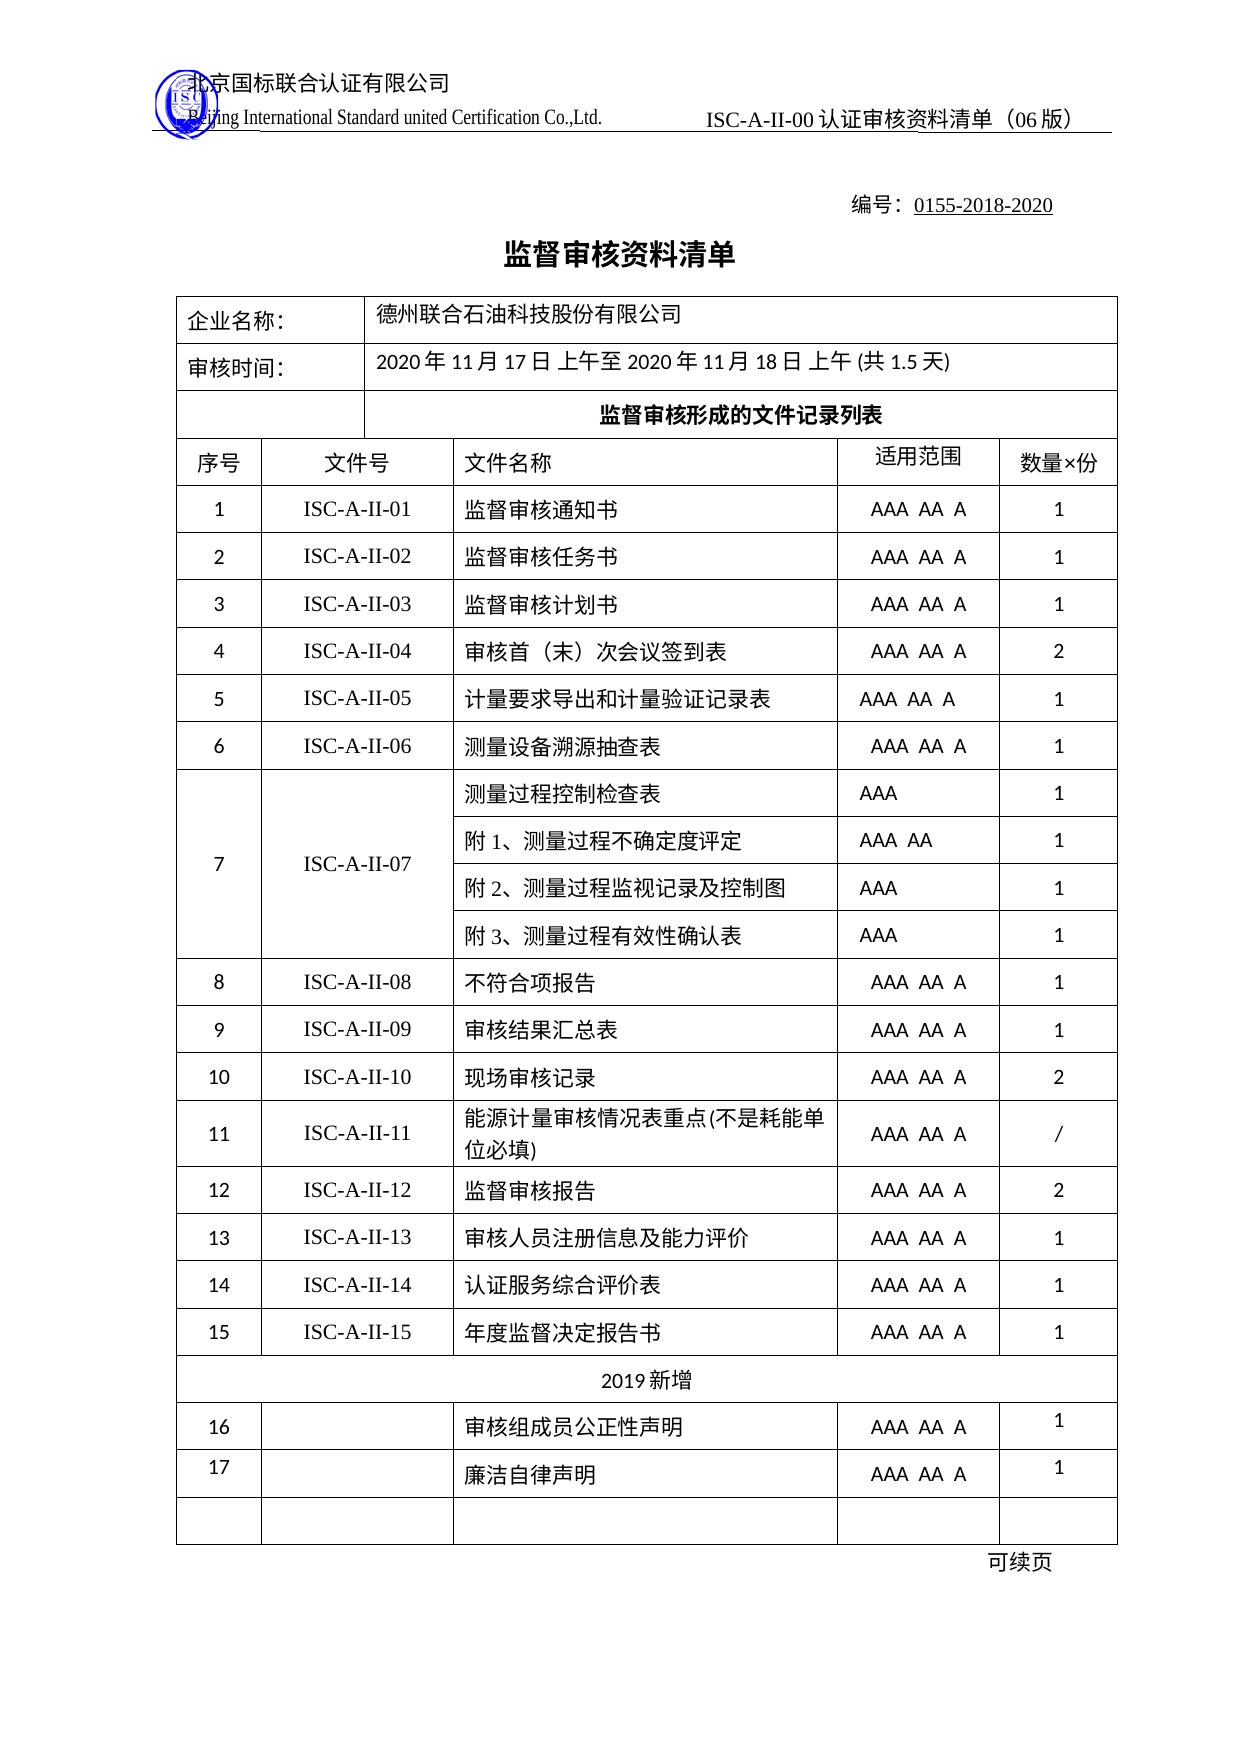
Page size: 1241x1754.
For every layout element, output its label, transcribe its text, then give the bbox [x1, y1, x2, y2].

table_cell [838, 1498, 999, 1544]
table_cell AAA AA A [838, 722, 999, 768]
table_cell ISC-A-II-11 [262, 1101, 453, 1166]
table_cell AAA AA A [838, 1261, 999, 1307]
table_cell 16 [177, 1403, 261, 1449]
table_cell 审核结果汇总表 [454, 1006, 837, 1052]
table_cell 3 [177, 580, 261, 627]
table_cell 文件号 [262, 439, 453, 485]
table_cell 1 [1000, 1261, 1117, 1307]
table_cell AAA AA A [838, 533, 999, 579]
table_cell 1 [1000, 486, 1117, 532]
table_cell [262, 1450, 453, 1497]
table_cell 4 [177, 628, 261, 674]
table_cell 监督审核通知书 [454, 486, 837, 532]
table_cell 审核组成员公正性声明 [454, 1403, 837, 1449]
table_cell AAA AA A [838, 1214, 999, 1260]
table_cell 10 [177, 1053, 261, 1099]
table_cell 9 [177, 1006, 261, 1052]
table_cell 能源计量审核情况表重点(不是耗能单位必填) [454, 1101, 837, 1166]
table_cell [262, 1498, 453, 1544]
table_cell 序号 [177, 439, 261, 485]
table_cell / [1000, 1101, 1117, 1166]
table_cell 1 [1000, 1214, 1117, 1260]
table_cell 监督审核报告 [454, 1167, 837, 1213]
table_cell ISC-A-II-02 [262, 533, 453, 579]
table_cell 文件名称 [454, 439, 837, 485]
table_cell 认证服务综合评价表 [454, 1261, 837, 1307]
table_cell 测量设备溯源抽查表 [454, 722, 837, 768]
table_cell ISC-A-II-15 [262, 1309, 453, 1355]
table_cell 监督审核形成的文件记录列表 [365, 391, 1117, 437]
table_cell AAA AA A [838, 959, 999, 1005]
text 可续页 [187, 1545, 1053, 1577]
table_cell ISC-A-II-06 [262, 722, 453, 768]
table_cell AAA AA A [838, 1450, 999, 1497]
text 编号：0155-2018-2020 [187, 188, 1053, 220]
table_cell AAA [838, 864, 999, 910]
table_cell AAA AA A [838, 675, 999, 721]
table_cell ISC-A-II-01 [262, 486, 453, 532]
table_cell 附3、测量过程有效性确认表 [454, 911, 837, 958]
table_cell 1 [1000, 675, 1117, 721]
table_cell 年度监督决定报告书 [454, 1309, 837, 1355]
table_cell ISC-A-II-09 [262, 1006, 453, 1052]
table_cell AAA AA A [838, 1167, 999, 1213]
table_cell 12 [177, 1167, 261, 1213]
table_header 企业名称： [177, 297, 364, 343]
table_cell 14 [177, 1261, 261, 1307]
table_cell ISC-A-II-10 [262, 1053, 453, 1099]
picture [154, 69, 218, 139]
table_cell 审核人员注册信息及能力评价 [454, 1214, 837, 1260]
table_cell 适用范围 [838, 439, 999, 485]
table_cell 7 [177, 770, 261, 958]
table_cell 1 [1000, 722, 1117, 768]
table_cell 数量×份 [1000, 439, 1117, 485]
table_cell ISC-A-II-12 [262, 1167, 453, 1213]
table_cell 监督审核任务书 [454, 533, 837, 579]
table_cell ISC-A-II-08 [262, 959, 453, 1005]
table_cell [262, 1403, 453, 1449]
table_cell 审核时间： [177, 344, 364, 390]
table_cell 5 [177, 675, 261, 721]
table_cell 审核首（末）次会议签到表 [454, 628, 837, 674]
table_cell AAA [838, 911, 999, 958]
table_cell ISC-A-II-13 [262, 1214, 453, 1260]
table_cell 11 [177, 1101, 261, 1166]
table_cell AAA AA A [838, 486, 999, 532]
table_cell [454, 1498, 837, 1544]
table_cell ISC-A-II-14 [262, 1261, 453, 1307]
table_cell ISC-A-II-07 [262, 770, 453, 958]
table_cell 附2、测量过程监视记录及控制图 [454, 864, 837, 910]
table_cell 廉洁自律声明 [454, 1450, 837, 1497]
table_cell 测量过程控制检查表 [454, 770, 837, 816]
table_cell 1 [1000, 864, 1117, 910]
table_cell 1 [1000, 1450, 1117, 1497]
table_cell 计量要求导出和计量验证记录表 [454, 675, 837, 721]
table_cell 现场审核记录 [454, 1053, 837, 1099]
table_cell 2020年11月17日 上午至2020年11月18日 上午 (共1.5天) [365, 344, 1117, 390]
table_cell 17 [177, 1450, 261, 1497]
table_cell 1 [1000, 1006, 1117, 1052]
table_cell ISC-A-II-03 [262, 580, 453, 627]
table_cell AAA AA [838, 817, 999, 863]
table_cell 1 [1000, 959, 1117, 1005]
table_cell ISC-A-II-04 [262, 628, 453, 674]
table_cell 1 [1000, 1309, 1117, 1355]
table_cell 1 [1000, 770, 1117, 816]
table_cell AAA AA A [838, 1053, 999, 1099]
table_cell AAA AA A [838, 1309, 999, 1355]
table_cell 不符合项报告 [454, 959, 837, 1005]
table_cell [1000, 1498, 1117, 1544]
table_cell 6 [177, 722, 261, 768]
table_cell ISC-A-II-05 [262, 675, 453, 721]
table_cell 1 [1000, 817, 1117, 863]
table_cell [177, 391, 364, 437]
table_cell 2 [177, 533, 261, 579]
table_cell 1 [1000, 1403, 1117, 1449]
text 监督审核资料清单 [187, 220, 1053, 285]
table_cell 2 [1000, 628, 1117, 674]
table_cell AAA [838, 770, 999, 816]
table_cell 15 [177, 1309, 261, 1355]
table_cell AAA AA A [838, 1006, 999, 1052]
table_cell 1 [1000, 911, 1117, 958]
table_cell AAA AA A [838, 580, 999, 627]
table_cell 2 [1000, 1053, 1117, 1099]
table_header 德州联合石油科技股份有限公司 [365, 297, 1117, 343]
table_cell 2 [1000, 1167, 1117, 1213]
table_cell AAA AA A [838, 1403, 999, 1449]
table_cell 1 [1000, 580, 1117, 627]
table_cell 1 [1000, 533, 1117, 579]
table_cell 13 [177, 1214, 261, 1260]
table_cell 监督审核计划书 [454, 580, 837, 627]
table_cell AAA AA A [838, 628, 999, 674]
table_cell 2019新增 [177, 1356, 1117, 1402]
table_cell 8 [177, 959, 261, 1005]
table_cell AAA AA A [838, 1101, 999, 1166]
table_cell 附1、测量过程不确定度评定 [454, 817, 837, 863]
table_cell 1 [177, 486, 261, 532]
table_cell [177, 1498, 261, 1544]
